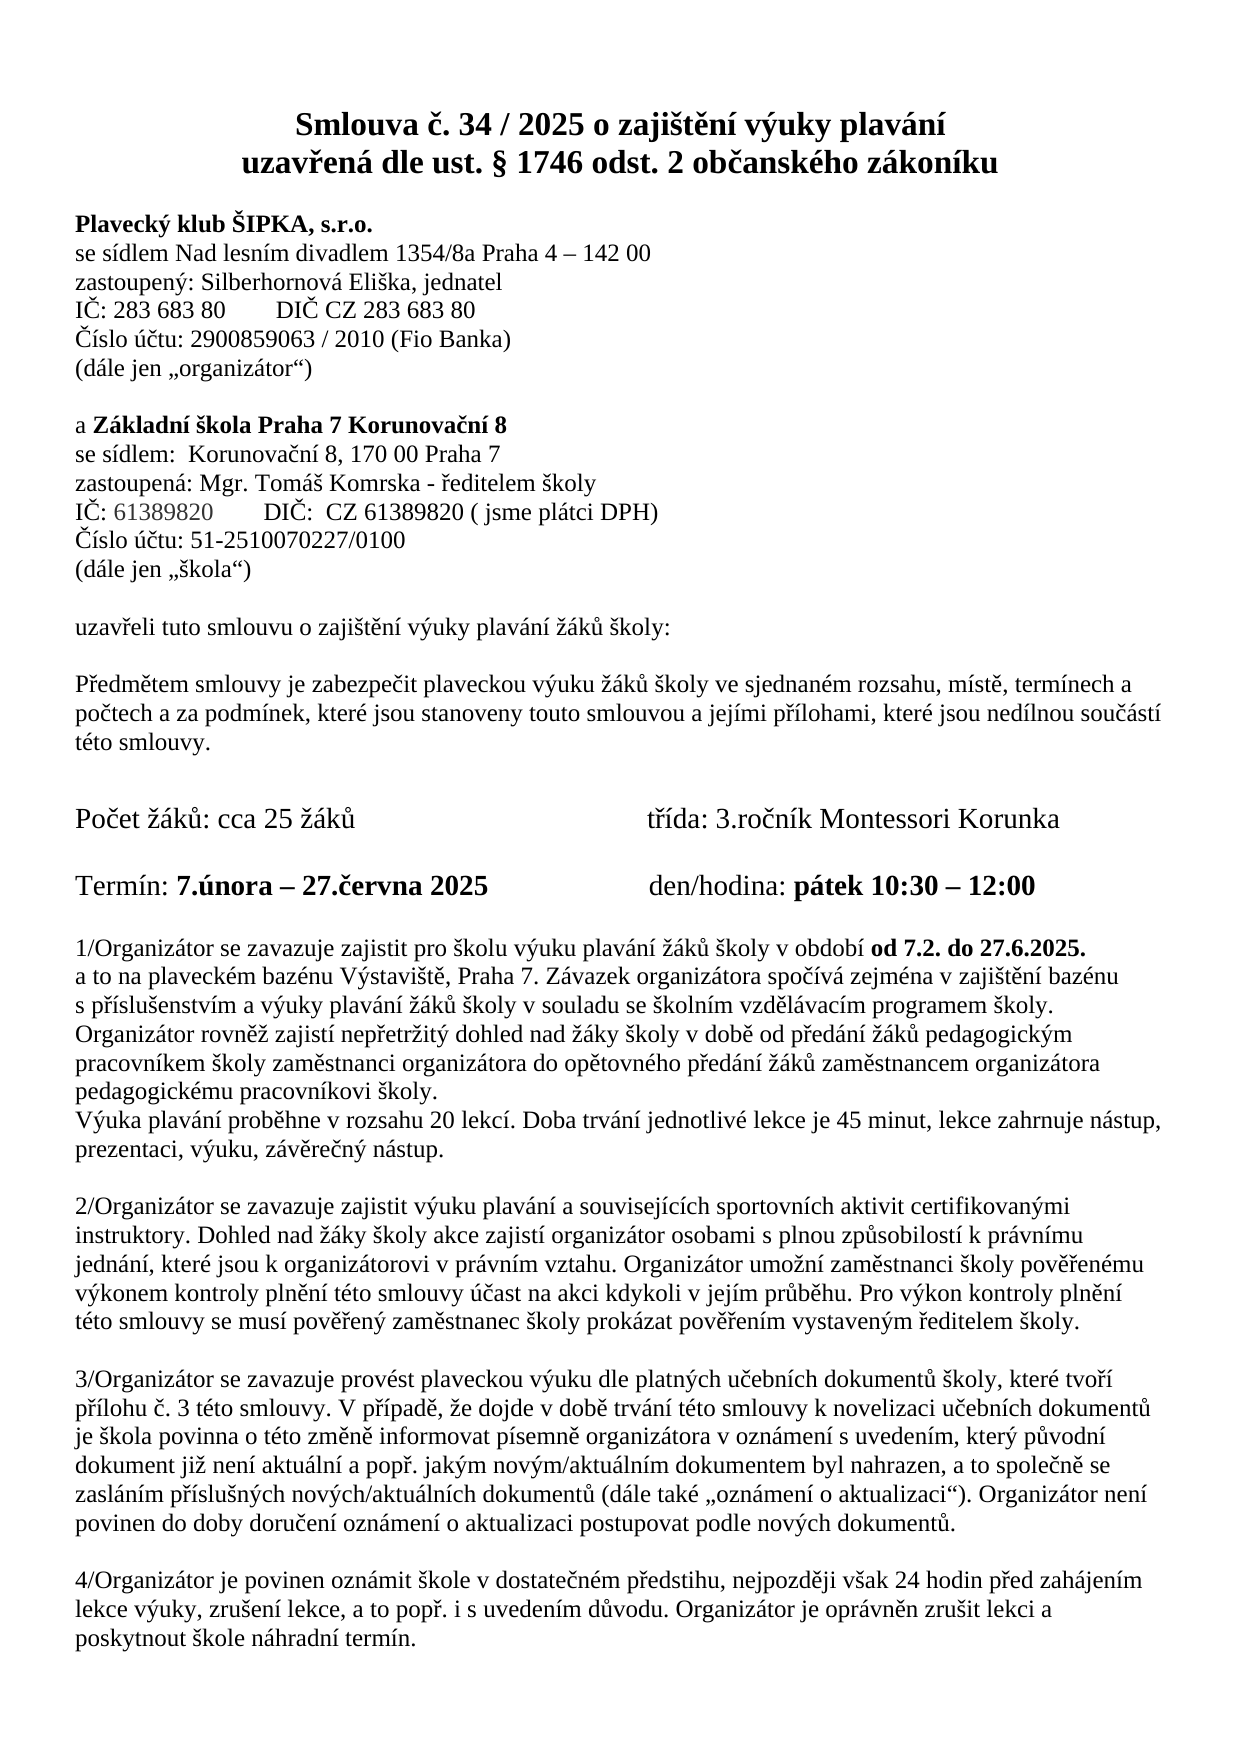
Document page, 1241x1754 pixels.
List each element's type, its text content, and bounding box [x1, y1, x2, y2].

text (dále jen „organizátor“) [75, 353, 1165, 382]
text zastoupený: Silberhornová Eliška, jednatel [75, 267, 1165, 295]
text zastoupená: Mgr. Tomáš Komrska - ředitelem školy [75, 468, 1165, 497]
text (dále jen „škola“) [75, 554, 1165, 583]
text Počet žáků: cca 25 žáků třída: 3.ročník Montessori Korunka [75, 801, 1165, 835]
text uzavřeli tuto smlouvu o zajištění výuky plavání žáků školy: [75, 612, 1165, 640]
text Plavecký klub ŠIPKA, s.r.o. [75, 209, 1165, 238]
text a to na plaveckém bazénu Výstaviště, Praha 7. Závazek organizátora spočívá zejména v zajištění bazénu s příslušenstvím a výuky plavání žáků školy v souladu se školním vzdělávacím programem školy. Organizátor rovněž zajistí nepřetržitý dohled nad žáky školy v době od předání žáků pedagogickým pracovníkem školy zaměstnanci organizátora do opětovného předání žáků zaměstnancem organizátora pedagogickému pracovníkovi školy. [75, 961, 1165, 1105]
text Předmětem smlouvy je zabezpečit plaveckou výuku žáků školy ve sjednaném rozsahu, místě, termínech a počtech a za podmínek, které jsou stanoveny touto smlouvou a jejími přílohami, které jsou nedílnou součástí této smlouvy. [75, 669, 1165, 755]
text uzavřená dle ust. § 1746 odst. 2 občanského zákoníku [75, 142, 1165, 180]
text se sídlem Nad lesním divadlem 1354/8a Praha 4 – 142 00 [75, 238, 1165, 267]
text Termín: 7.února – 27.června 2025 den/hodina: pátek 10:30 – 12:00 [75, 868, 1165, 902]
text a Základní škola Praha 7 Korunovační 8 [75, 410, 1165, 439]
text Smlouva č. 34 / 2025 o zajištění výuky plavání [75, 104, 1165, 142]
text 1/Organizátor se zavazuje zajistit pro školu výuku plavání žáků školy v období od 7.2. do 27.6.2025. [75, 933, 1165, 961]
text 4/Organizátor je povinen oznámit škole v dostatečném předstihu, nejpozději však 24 hodin před zahájením lekce výuky, zrušení lekce, a to popř. i s uvedením důvodu. Organizátor je oprávněn zrušit lekci a poskytnout škole náhradní termín. [75, 1565, 1165, 1651]
text IČ: 283 683 80 DIČ CZ 283 683 80 [75, 295, 1165, 324]
text IČ: 61389820 DIČ: CZ 61389820 ( jsme plátci DPH) [213, 497, 1165, 525]
text Číslo účtu: 2900859063 / 2010 (Fio Banka) [75, 324, 1165, 353]
text se sídlem: Korunovační 8, 170 00 Praha 7 [75, 439, 1165, 468]
text 3/Organizátor se zavazuje provést plaveckou výuku dle platných učebních dokumentů školy, které tvoří přílohu č. 3 této smlouvy. V případě, že dojde v době trvání této smlouvy k novelizaci učebních dokumentů je škola povinna o této změně informovat písemně organizátora v oznámení s uvedením, který původní dokument již není aktuální a popř. jakým novým/aktuálním dokumentem byl nahrazen, a to společně se zasláním příslušných nových/aktuálních dokumentů (dále také „oznámení o aktualizaci“). Organizátor není povinen do doby doručení oznámení o aktualizaci postupovat podle nových dokumentů. [75, 1364, 1165, 1536]
text Číslo účtu: 51-2510070227/0100 [75, 525, 1165, 554]
text Výuka plavání proběhne v rozsahu 20 lekcí. Doba trvání jednotlivé lekce je 45 minut, lekce zahrnuje nástup, prezentaci, výuku, závěrečný nástup. [75, 1105, 1165, 1163]
text 2/Organizátor se zavazuje zajistit výuku plavání a souvisejících sportovních aktivit certifikovanými instruktory. Dohled nad žáky školy akce zajistí organizátor osobami s plnou způsobilostí k právnímu jednání, které jsou k organizátorovi v právním vztahu. Organizátor umožní zaměstnanci školy pověřenému výkonem kontroly plnění této smlouvy účast na akci kdykoli v jejím průběhu. Pro výkon kontroly plnění této smlouvy se musí pověřený zaměstnanec školy prokázat pověřením vystaveným ředitelem školy. [75, 1191, 1165, 1335]
